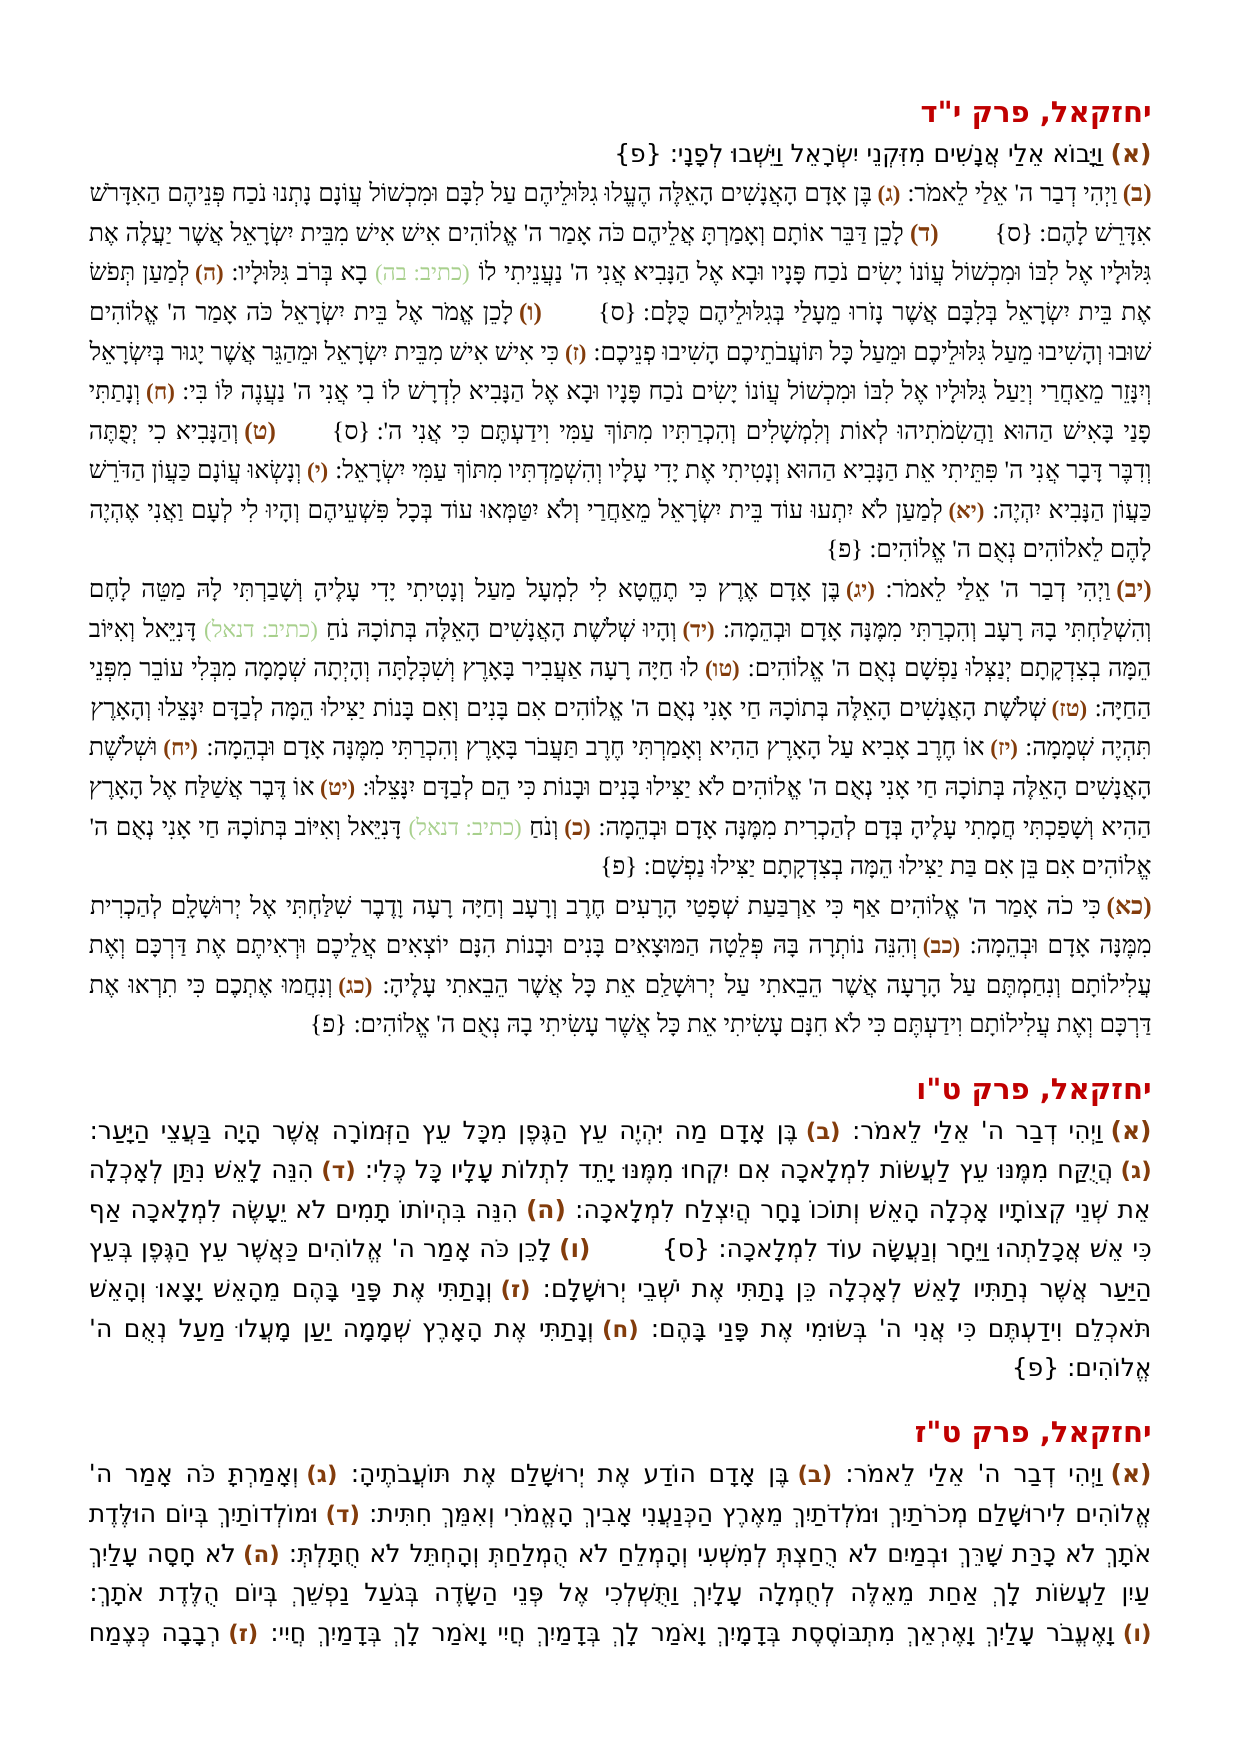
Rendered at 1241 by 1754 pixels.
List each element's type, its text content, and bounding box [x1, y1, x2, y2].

text (א) וַיָּבוֹא אֵלַי אֲנָשִׁים מִזִּקְנֵי יִשְׂרָאֵל וַיֵּשְׁבוּ לְפָנָי: {פ} [89, 130, 1152, 170]
text יחזקאל, פרק י"ד [89, 89, 1152, 130]
text יחזקאל, פרק ט"ז [89, 1409, 1152, 1451]
text (ב) וַיְהִי דְבַר ה' אֵלַי לֵאמֹר: (ג) בֶּן אָדָם הָאֲנָשִׁים הָאֵלֶּה הֶעֱלוּ גִלּוּלֵיהֶם עַל לִבָּם וּמִכְשׁוֹל עֲוֹנָם נָתְנוּ נֹכַח פְּנֵיהֶם הַאִדָּרֹשׁ אִדָּרֵשׁ לָהֶם: {ס} (ד) לָכֵן דַּבֵּר אוֹתָם וְאָמַרְתָּ אֲלֵיהֶם כֹּה אָמַר ה' אֱלוֹהִים אִישׁ אִישׁ מִבֵּית יִשְׂרָאֵל אֲשֶׁר יַעֲלֶה אֶת גִּלּוּלָיו אֶל לִבּוֹ וּמִכְשׁוֹל עֲוֹנוֹ יָשִׂים נֹכַח פָּנָיו וּבָא אֶל הַנָּבִיא אֲנִי ה' נַעֲנֵיתִי לוֹ (כתיב: בה) בָא בְּרֹב גִּלּוּלָיו: (ה) לְמַעַן תְּפֹשׂ אֶת בֵּית יִשְׂרָאֵל בְּלִבָּם אֲשֶׁר נָזֹרוּ מֵעָלַי בְּגִלּוּלֵיהֶם כֻּלָּם: {ס} (ו) לָכֵן אֱמֹר אֶל בֵּית יִשְׂרָאֵל כֹּה אָמַר ה' אֱלוֹהִים שׁוּבוּ וְהָשִׁיבוּ מֵעַל גִּלּוּלֵיכֶם וּמֵעַל כָּל תּוֹעֲבֹתֵיכֶם הָשִׁיבוּ פְנֵיכֶם: (ז) כִּי אִישׁ אִישׁ מִבֵּית יִשְׂרָאֵל וּמֵהַגֵּר אֲשֶׁר יָגוּר בְּיִשְׂרָאֵל וְיִנָּזֵר מֵאַחֲרַי וְיַעַל גִּלּוּלָיו אֶל לִבּוֹ וּמִכְשׁוֹל עֲוֹנוֹ יָשִׂים נֹכַח פָּנָיו וּבָא אֶל הַנָּבִיא לִדְרָשׁ לוֹ בִי אֲנִי ה' נַעֲנֶה לּוֹ בִּי: (ח) וְנָתַתִּי פָנַי בָּאִישׁ הַהוּא וַהֲשִׂמֹתִיהוּ לְאוֹת וְלִמְשָׁלִים וְהִכְרַתִּיו מִתּוֹךְ עַמִּי וִידַעְתֶּם כִּי אֲנִי ה': {ס} (ט) וְהַנָּבִיא כִי יְפֻתֶּה וְדִבֶּר דָּבָר אֲנִי ה' פִּתֵּיתִי אֵת הַנָּבִיא הַהוּא וְנָטִיתִי אֶת יָדִי עָלָיו וְהִשְׁמַדְתִּיו מִתּוֹךְ עַמִּי יִשְׂרָאֵל: (י) וְנָשְׂאוּ עֲוֹנָם כַּעֲוֹן הַדֹּרֵשׁ כַּעֲוֹן הַנָּבִיא יִהְיֶה: (יא) לְמַעַן לֹא יִתְעוּ עוֹד בֵּית יִשְׂרָאֵל מֵאַחֲרַי וְלֹא יִטַּמְּאוּ עוֹד בְּכָל פִּשְׁעֵיהֶם וְהָיוּ לִי לְעָם וַאֲנִי אֶהְיֶה לָהֶם לֵאלוֹהִים נְאֻם ה' אֱלוֹהִים: {פ} [89, 170, 1152, 566]
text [89, 1451, 1152, 1649]
text (כא) כִּי כֹה אָמַר ה' אֱלוֹהִים אַף כִּי אַרְבַּעַת שְׁפָטַי הָרָעִים חֶרֶב וְרָעָב וְחַיָּה רָעָה וָדֶבֶר שִׁלַּחְתִּי אֶל יְרוּשָׁלִָם לְהַכְרִית מִמֶּנָּה אָדָם וּבְהֵמָה: (כב) וְהִנֵּה נוֹתְרָה בָּהּ פְּלֵטָה הַמּוּצָאִים בָּנִים וּבָנוֹת הִנָּם יוֹצְאִים אֲלֵיכֶם וּרְאִיתֶם אֶת דַּרְכָּם וְאֶת עֲלִילוֹתָם וְנִחַמְתֶּם עַל הָרָעָה אֲשֶׁר הֵבֵאתִי עַל יְרוּשָׁלִַם אֵת כָּל אֲשֶׁר הֵבֵאתִי עָלֶיהָ: (כג) וְנִחֲמוּ אֶתְכֶם כִּי תִרְאוּ אֶת דַּרְכָּם וְאֶת עֲלִילוֹתָם וִידַעְתֶּם כִּי לֹא חִנָּם עָשִׂיתִי אֵת כָּל אֲשֶׁר עָשִׂיתִי בָהּ נְאֻם ה' אֱלוֹהִים: {פ} [89, 882, 1152, 1041]
text (א) וַיְהִי דְבַר ה' אֵלַי לֵאמֹר: (ב) בֶּן אָדָם מַה יִּהְיֶה עֵץ הַגֶּפֶן מִכָּל עֵץ הַזְּמוֹרָה אֲשֶׁר הָיָה בַּעֲצֵי הַיָּעַר: (ג) הֲיֻקַּח מִמֶּנּוּ עֵץ לַעֲשׂוֹת לִמְלָאכָה אִם יִקְחוּ מִמֶּנּוּ יָתֵד לִתְלוֹת עָלָיו כָּל כֶּלִי: (ד) הִנֵּה לָאֵשׁ נִתַּן לְאָכְלָה אֵת שְׁנֵי קְצוֹתָיו אָכְלָה הָאֵשׁ וְתוֹכוֹ נָחָר הֲיִצְלַח לִמְלָאכָה: (ה) הִנֵּה בִּהְיוֹתוֹ תָמִים לֹא יֵעָשֶׂה לִמְלָאכָה אַף כִּי אֵשׁ אֲכָלַתְהוּ וַיֵּחָר וְנַעֲשָׂה עוֹד לִמְלָאכָה: {ס} (ו) לָכֵן כֹּה אָמַר ה' אֱלוֹהִים כַּאֲשֶׁר עֵץ הַגֶּפֶן בְּעֵץ הַיַּעַר אֲשֶׁר נְתַתִּיו לָאֵשׁ לְאָכְלָה כֵּן נָתַתִּי אֶת יֹשְׁבֵי יְרוּשָׁלִָם: (ז) וְנָתַתִּי אֶת פָּנַי בָּהֶם מֵהָאֵשׁ יָצָאוּ וְהָאֵשׁ תֹּאכְלֵם וִידַעְתֶּם כִּי אֲנִי ה' בְּשׂוּמִי אֶת פָּנַי בָּהֶם: (ח) וְנָתַתִּי אֶת הָאָרֶץ שְׁמָמָה יַעַן מָעֲלוּ מַעַל נְאֻם ה' אֱלוֹהִים: {פ} [89, 1107, 1152, 1384]
text (יב) וַיְהִי דְבַר ה' אֵלַי לֵאמֹר: (יג) בֶּן אָדָם אֶרֶץ כִּי תֶחֱטָא לִי לִמְעָל מַעַל וְנָטִיתִי יָדִי עָלֶיהָ וְשָׁבַרְתִּי לָהּ מַטֵּה לָחֶם וְהִשְׁלַחְתִּי בָהּ רָעָב וְהִכְרַתִּי מִמֶּנָּה אָדָם וּבְהֵמָה: (יד) וְהָיוּ שְׁלֹשֶׁת הָאֲנָשִׁים הָאֵלֶּה בְּתוֹכָהּ נֹחַ (כתיב: דנאל) דָּנִיֵּאל וְאִיּוֹב הֵמָּה בְצִדְקָתָם יְנַצְּלוּ נַפְשָׁם נְאֻם ה' אֱלוֹהִים: (טו) לוּ חַיָּה רָעָה אַעֲבִיר בָּאָרֶץ וְשִׁכְּלָתָּה וְהָיְתָה שְׁמָמָה מִבְּלִי עוֹבֵר מִפְּנֵי הַחַיָּה: (טז) שְׁלֹשֶׁת הָאֲנָשִׁים הָאֵלֶּה בְּתוֹכָהּ חַי אָנִי נְאֻם ה' אֱלוֹהִים אִם בָּנִים וְאִם בָּנוֹת יַצִּילוּ הֵמָּה לְבַדָּם יִנָּצֵלוּ וְהָאָרֶץ תִּהְיֶה שְׁמָמָה: (יז) אוֹ חֶרֶב אָבִיא עַל הָאָרֶץ הַהִיא וְאָמַרְתִּי חֶרֶב תַּעֲבֹר בָּאָרֶץ וְהִכְרַתִּי מִמֶּנָּה אָדָם וּבְהֵמָה: (יח) וּשְׁלֹשֶׁת הָאֲנָשִׁים הָאֵלֶּה בְּתוֹכָהּ חַי אָנִי נְאֻם ה' אֱלוֹהִים לֹא יַצִּילוּ בָּנִים וּבָנוֹת כִּי הֵם לְבַדָּם יִנָּצֵלוּ: (יט) אוֹ דֶּבֶר אֲשַׁלַּח אֶל הָאָרֶץ הַהִיא וְשָׁפַכְתִּי חֲמָתִי עָלֶיהָ בְּדָם לְהַכְרִית מִמֶּנָּה אָדָם וּבְהֵמָה: (כ) וְנֹחַ (כתיב: דנאל) דָּנִיֵּאל וְאִיּוֹב בְּתוֹכָהּ חַי אָנִי נְאֻם ה' אֱלוֹהִים אִם בֵּן אִם בַּת יַצִּילוּ הֵמָּה בְצִדְקָתָם יַצִּילוּ נַפְשָׁם: {פ} [89, 566, 1152, 882]
text יחזקאל, פרק ט"ו [89, 1066, 1152, 1107]
